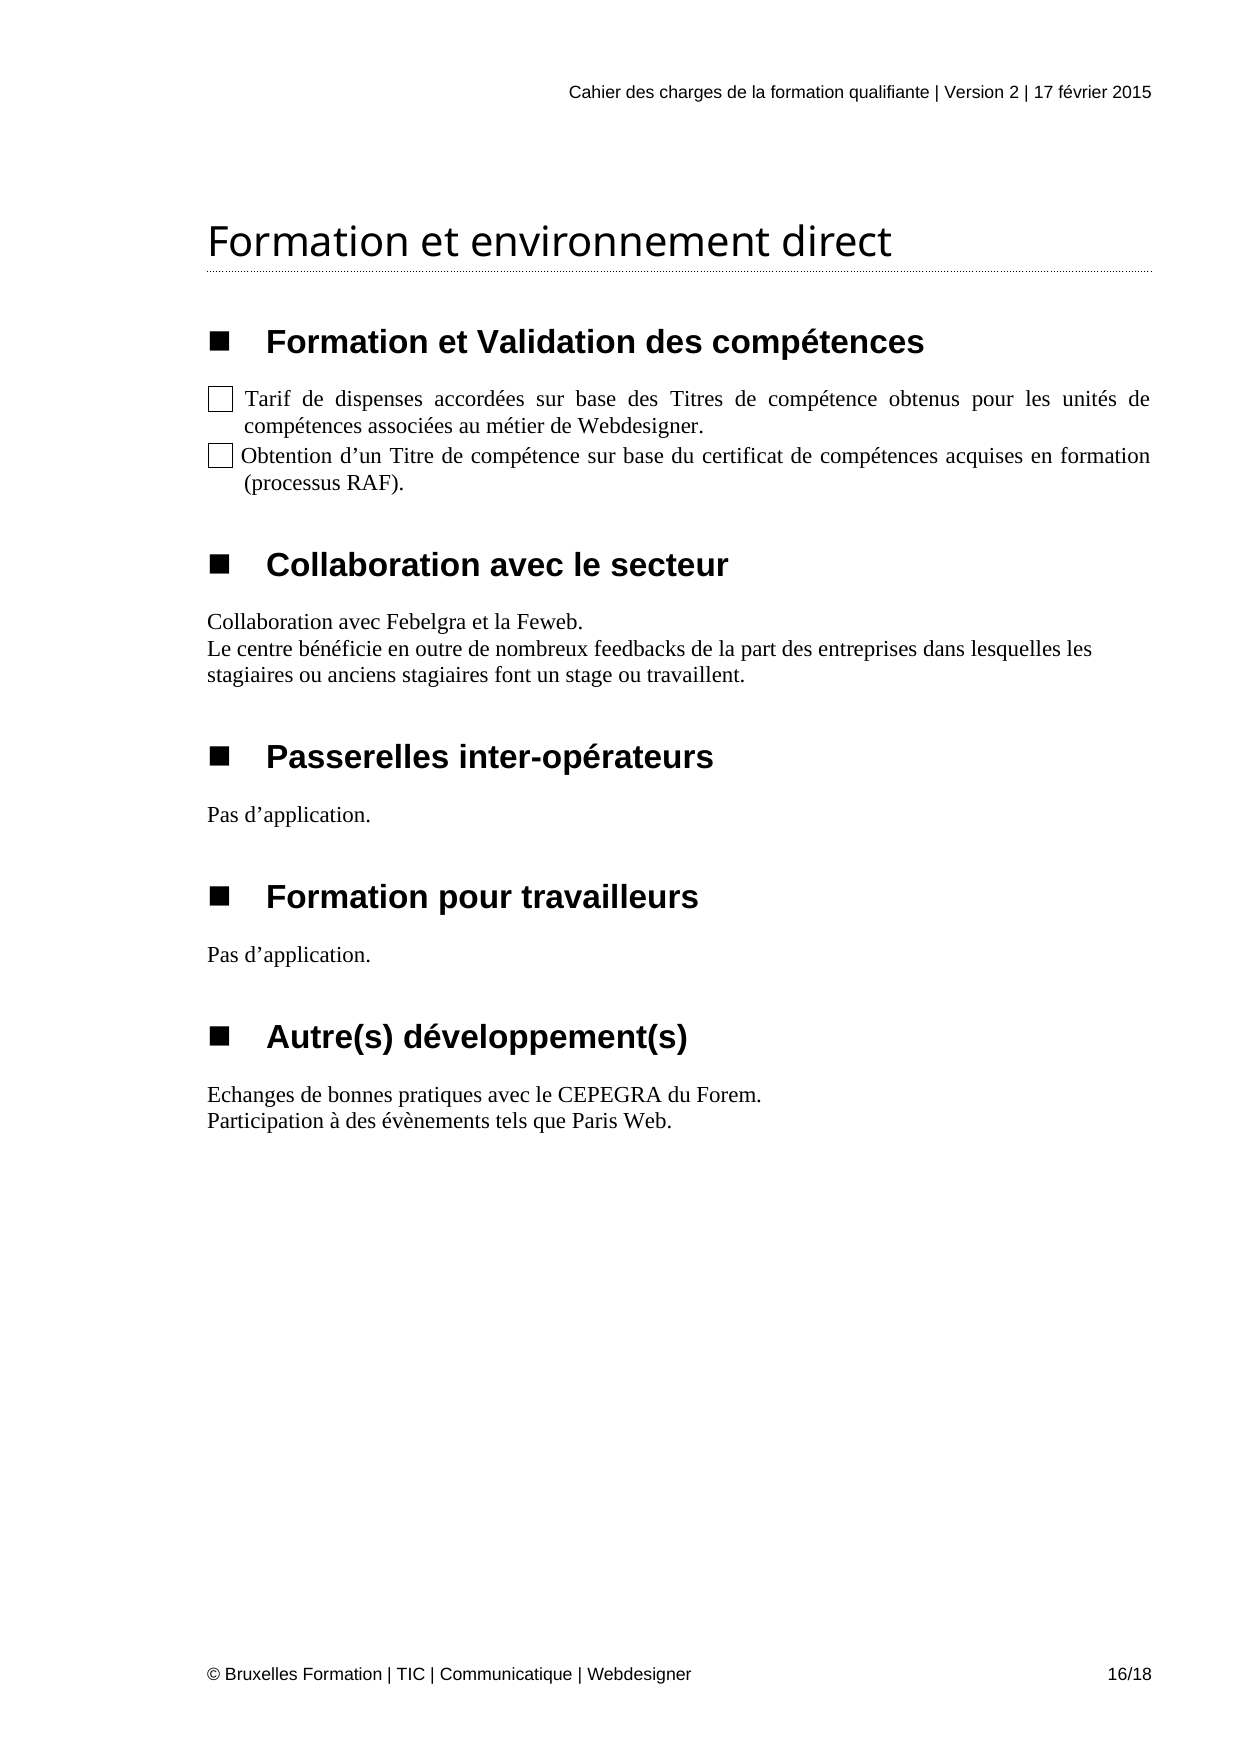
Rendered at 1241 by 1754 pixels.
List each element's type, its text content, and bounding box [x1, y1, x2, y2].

subtitle Passerelles inter-opérateurs [207, 737, 1152, 776]
subtitle Formation et environnement direct [207, 212, 1152, 272]
text Pas d’application. [207, 801, 1152, 827]
subtitle Autre(s) développement(s) [207, 1017, 1152, 1056]
text Pas d’application. [207, 941, 1152, 967]
text Echanges de bonnes pratiques avec le CEPEGRA du Forem. [207, 1081, 1152, 1107]
text Participation à des évènements tels que Paris Web. [207, 1107, 1152, 1133]
text Obtention d’un Titre de compétence sur base du certificat de compétences acquises en formation (processus RAF). [207, 442, 1152, 495]
subtitle Formation pour travailleurs [207, 877, 1152, 916]
subtitle Formation et Validation des compétences [207, 322, 1152, 360]
subtitle Collaboration avec le secteur [207, 545, 1152, 583]
text Le centre bénéficie en outre de nombreux feedbacks de la part des entreprises dans lesquelles les stagiaires ou anciens stagiaires font un stage ou travaillent. [207, 635, 1152, 687]
text Tarif de dispenses accordées sur base des Titres de compétence obtenus pour les unités de compétences associées au métier de Webdesigner. [207, 385, 1152, 438]
text Collaboration avec Febelgra et la Feweb. [207, 608, 1152, 635]
